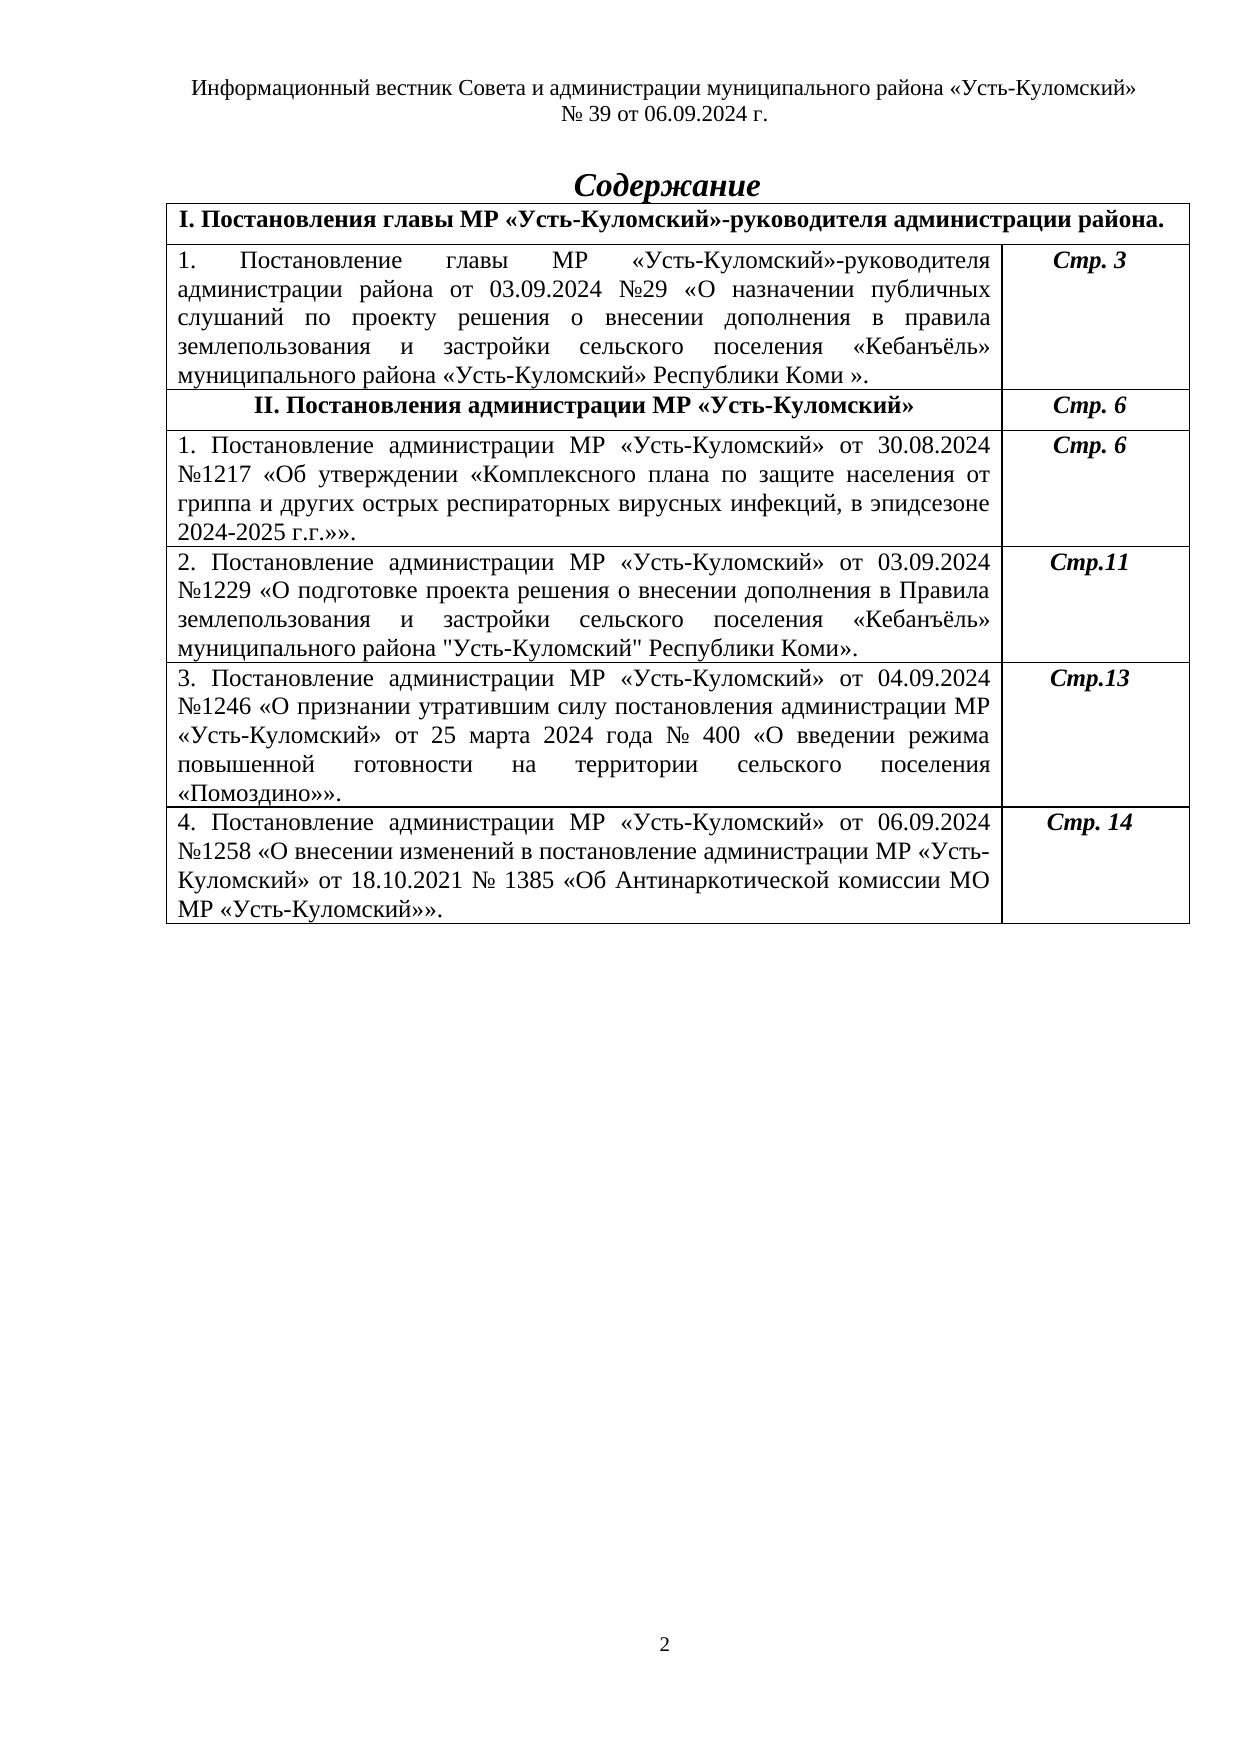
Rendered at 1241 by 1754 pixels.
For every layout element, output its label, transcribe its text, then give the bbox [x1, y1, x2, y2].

table_cell Стр. 6 [1003, 390, 1189, 429]
table_cell Стр. 6 [1003, 431, 1189, 546]
table_cell Стр.11 [1003, 547, 1189, 662]
table_cell 2. Постановление администрации МР «Усть-Куломский» от 03.09.2024 №1229 «О подготовке проекта решения о внесении дополнения в Правила землепользования и застройки сельского поселения «Кебанъёль» муниципального района "Усть-Куломский" Республики Коми». [167, 547, 1001, 662]
table_cell 1. Постановление администрации МР «Усть-Куломский» от 30.08.2024 №1217 «Об утверждении «Комплексного плана по защите населения от гриппа и других острых респираторных вирусных инфекций, в эпидсезоне 2024-2025 г.г.»». [167, 431, 1001, 546]
title Содержание [177, 165, 1157, 203]
table_cell Стр. 3 [1003, 245, 1189, 389]
table_header I. Постановления главы МР «Усть-Куломский»-руководителя администрации района. [167, 204, 1189, 244]
table_cell Стр. 14 [1003, 808, 1189, 922]
table_cell 3. Постановление администрации МР «Усть-Куломский» от 04.09.2024 №1246 «О признании утратившим силу постановления администрации МР «Усть-Куломский» от 25 марта 2024 года № 400 «О введении режима повышенной готовности на территории сельского поселения «Помоздино»». [167, 663, 1001, 806]
table_cell Стр.13 [1003, 663, 1189, 806]
table_cell 4. Постановление администрации МР «Усть-Куломский» от 06.09.2024 №1258 «О внесении изменений в постановление администрации МР «Усть-Куломский» от 18.10.2021 № 1385 «Об Антинаркотической комиссии МО МР «Усть-Куломский»». [167, 808, 1001, 922]
table_cell II. Постановления администрации МР «Усть-Куломский» [167, 390, 1001, 429]
table_cell 1. Постановление главы МР «Усть-Куломский»-руководителя администрации района от 03.09.2024 №29 «О назначении публичных слушаний по проекту решения о внесении дополнения в правила землепользования и застройки сельского поселения «Кебанъёль» муниципального района «Усть-Куломский» Республики Коми ». [167, 245, 1001, 389]
